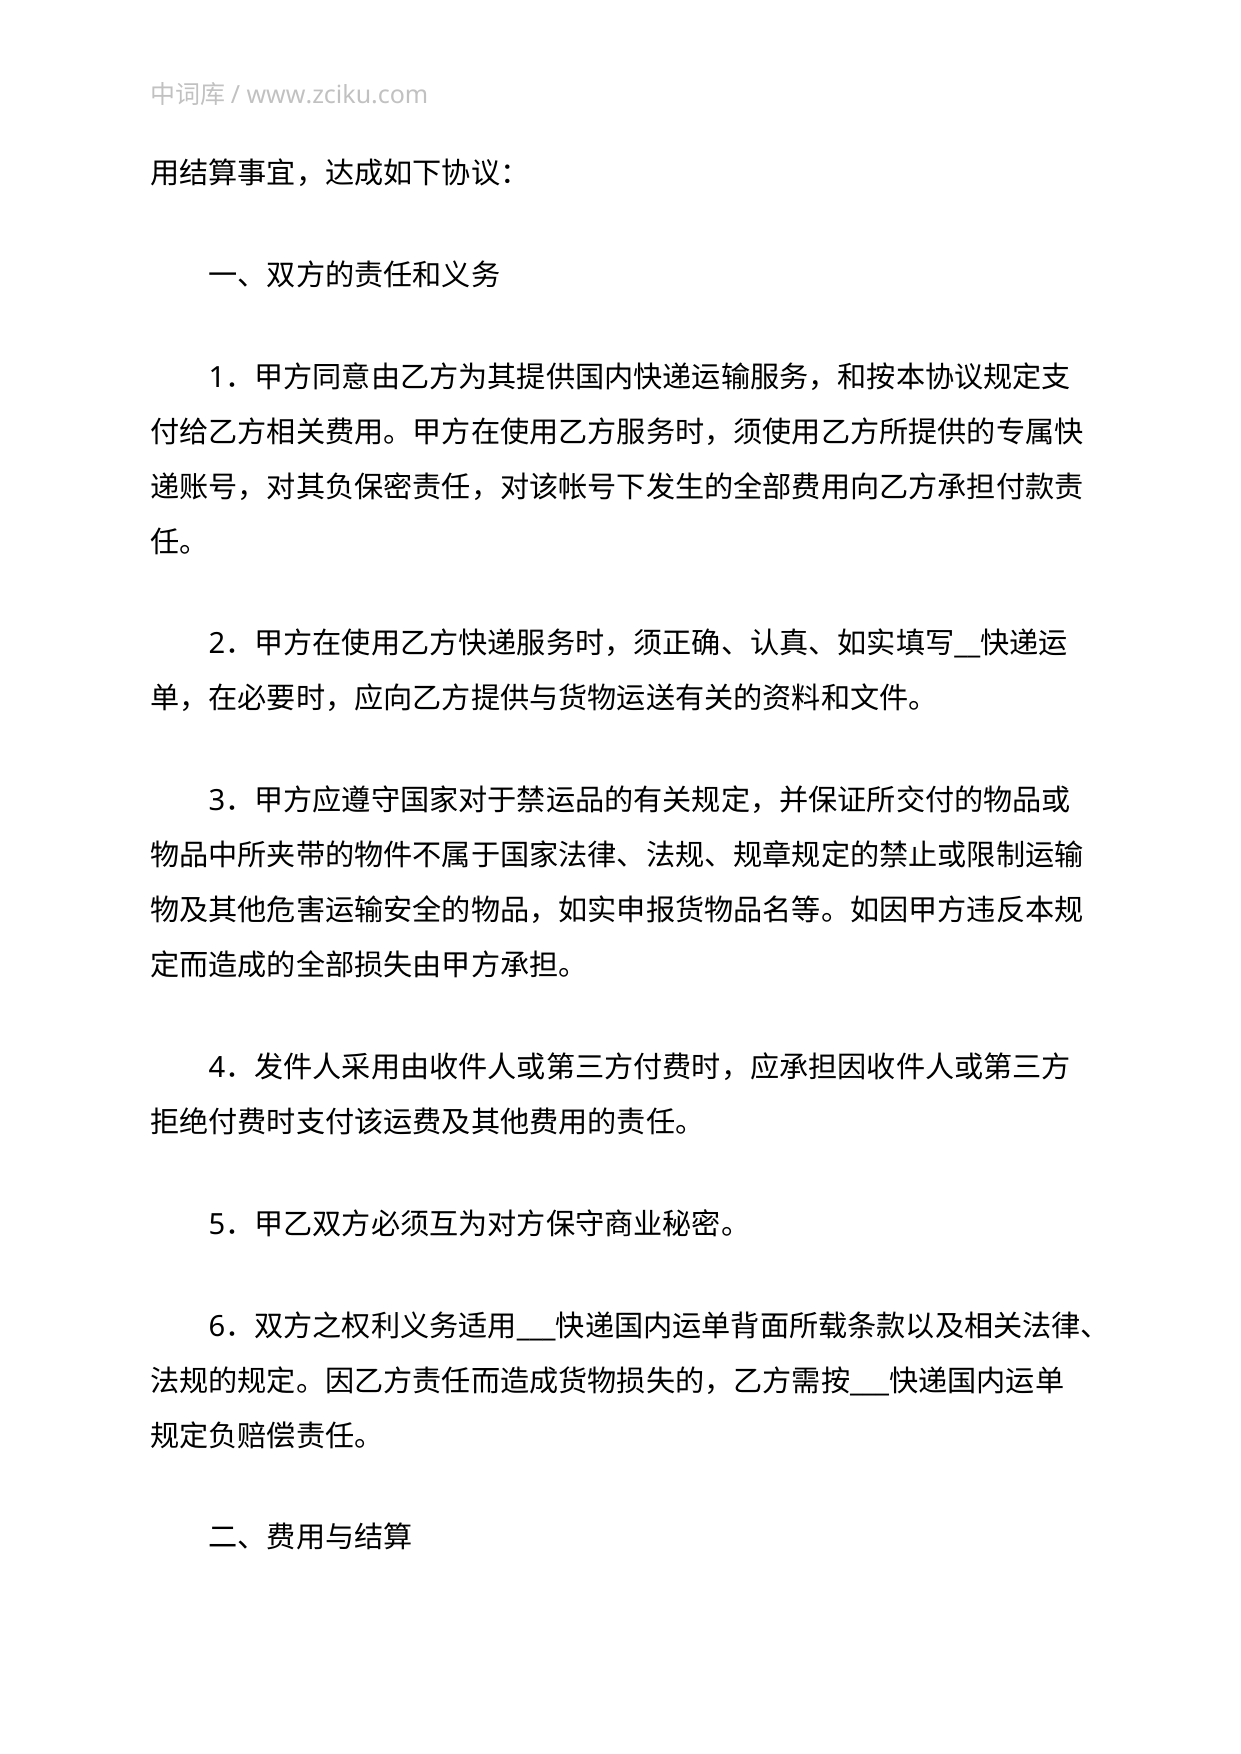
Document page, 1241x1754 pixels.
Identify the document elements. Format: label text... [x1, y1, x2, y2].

text 6．双方之权利义务适用___快递国内运单背面所载条款以及相关法律、法规的规定。因乙方责任而造成货物损失的，乙方需按___快递国内运单规定负赔偿责任。 [150, 1302, 1090, 1454]
text 一、双方的责任和义务 [150, 252, 1090, 294]
text 4．发件人采用由收件人或第三方付费时，应承担因收件人或第三方拒绝付费时支付该运费及其他费用的责任。 [150, 1043, 1090, 1141]
text 二、费用与结算 [150, 1514, 1090, 1556]
text 3．甲方应遵守国家对于禁运品的有关规定，并保证所交付的物品或物品中所夹带的物件不属于国家法律、法规、规章规定的禁止或限制运输物及其他危害运输安全的物品，如实申报货物品名等。如因甲方违反本规定而造成的全部损失由甲方承担。 [150, 777, 1090, 984]
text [150, 150, 1090, 192]
text 5．甲乙双方必须互为对方保守商业秘密。 [150, 1200, 1090, 1243]
text 1．甲方同意由乙方为其提供国内快递运输服务，和按本协议规定支付给乙方相关费用。甲方在使用乙方服务时，须使用乙方所提供的专属快递账号，对其负保密责任，对该帐号下发生的全部费用向乙方承担付款责任。 [150, 353, 1090, 561]
text 2．甲方在使用乙方快递服务时，须正确、认真、如实填写__快递运单，在必要时，应向乙方提供与货物运送有关的资料和文件。 [150, 620, 1090, 717]
